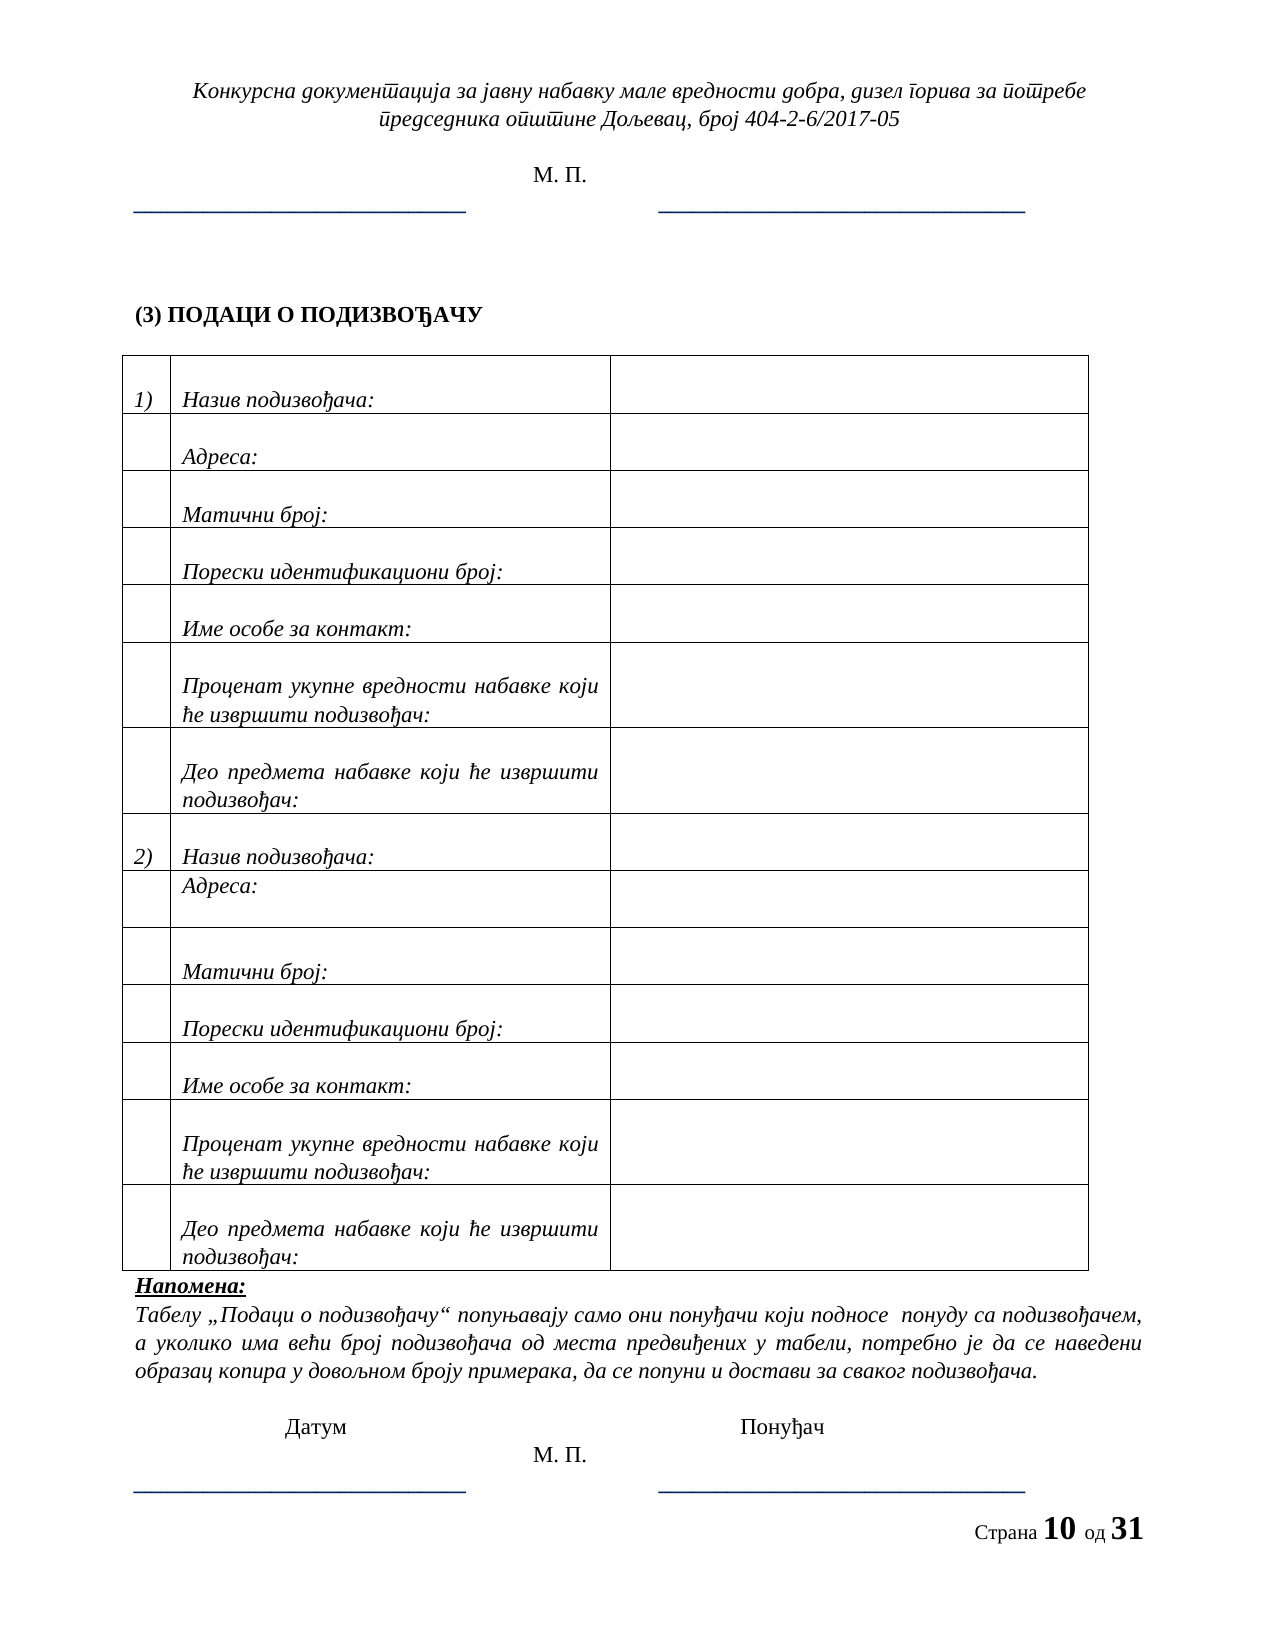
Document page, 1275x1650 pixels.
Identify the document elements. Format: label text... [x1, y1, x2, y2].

table_cell Матични број: [171, 471, 610, 527]
table_cell [611, 1185, 1088, 1270]
table_cell [123, 471, 170, 527]
table_cell 2) [123, 814, 170, 870]
table_cell Назив подизвођача: [171, 814, 610, 870]
table_cell [611, 1043, 1088, 1099]
table_header 1) [123, 356, 170, 412]
table_cell [611, 471, 1088, 527]
table_cell [123, 585, 170, 642]
table_cell [123, 1043, 170, 1099]
table_cell [123, 871, 170, 927]
table_cell Порески идентификациони број: [171, 528, 610, 584]
text _____________________________ ________________________________ [135, 187, 1144, 215]
table_cell [123, 1100, 170, 1184]
table_cell [611, 928, 1088, 984]
table_cell [611, 414, 1088, 470]
table_cell [123, 1185, 170, 1270]
table_cell [123, 414, 170, 470]
table_cell [123, 728, 170, 812]
table_cell [123, 528, 170, 584]
table_header [611, 356, 1088, 412]
table_cell Порески идентификациони број: [171, 985, 610, 1042]
text Датум Понуђач [210, 1411, 1144, 1439]
table_cell Име особе за контакт: [171, 585, 610, 642]
table_cell Матични број: [171, 928, 610, 984]
table_cell Део предмета набавке који ће извршити подизвођач: [171, 1185, 610, 1270]
table_cell [611, 585, 1088, 642]
table_cell [611, 728, 1088, 812]
table_cell [611, 814, 1088, 870]
table_cell [123, 928, 170, 984]
table_cell Проценат укупне вредности набавке који ће извршити подизвођач: [171, 643, 610, 727]
table_cell Адреса: [171, 871, 610, 927]
table_cell [611, 528, 1088, 584]
table_cell [611, 643, 1088, 727]
table_cell [123, 985, 170, 1042]
table_cell Део предмета набавке који ће извршити подизвођач: [171, 728, 610, 812]
table_cell [611, 985, 1088, 1042]
text Табелу „Подаци о подизвођачу“ попуњавају само они понуђачи који подносе понуду са подизвођачем, а уколико има већи број подизвођача од места предвиђених у табели, потребно је да се наведени образац копира у довољном броју примерака, да се попуни и достави за сваког подизвођача. [135, 1299, 1144, 1383]
table_cell [611, 871, 1088, 927]
table_cell Адреса: [171, 414, 610, 470]
text (3) ПОДАЦИ О ПОДИЗВОЂАЧУ [135, 299, 1144, 328]
table_header Назив подизвођача: [171, 356, 610, 412]
table_cell [123, 643, 170, 727]
table_cell [611, 1100, 1088, 1184]
table_cell Име особе за контакт: [171, 1043, 610, 1099]
text М. П. [435, 159, 1144, 187]
text Напомена: [135, 1271, 1144, 1299]
text М. П. [435, 1439, 1144, 1468]
text _____________________________ ________________________________ [135, 1468, 1144, 1496]
table_cell Проценат укупне вредности набавке који ће извршити подизвођач: [171, 1100, 610, 1184]
